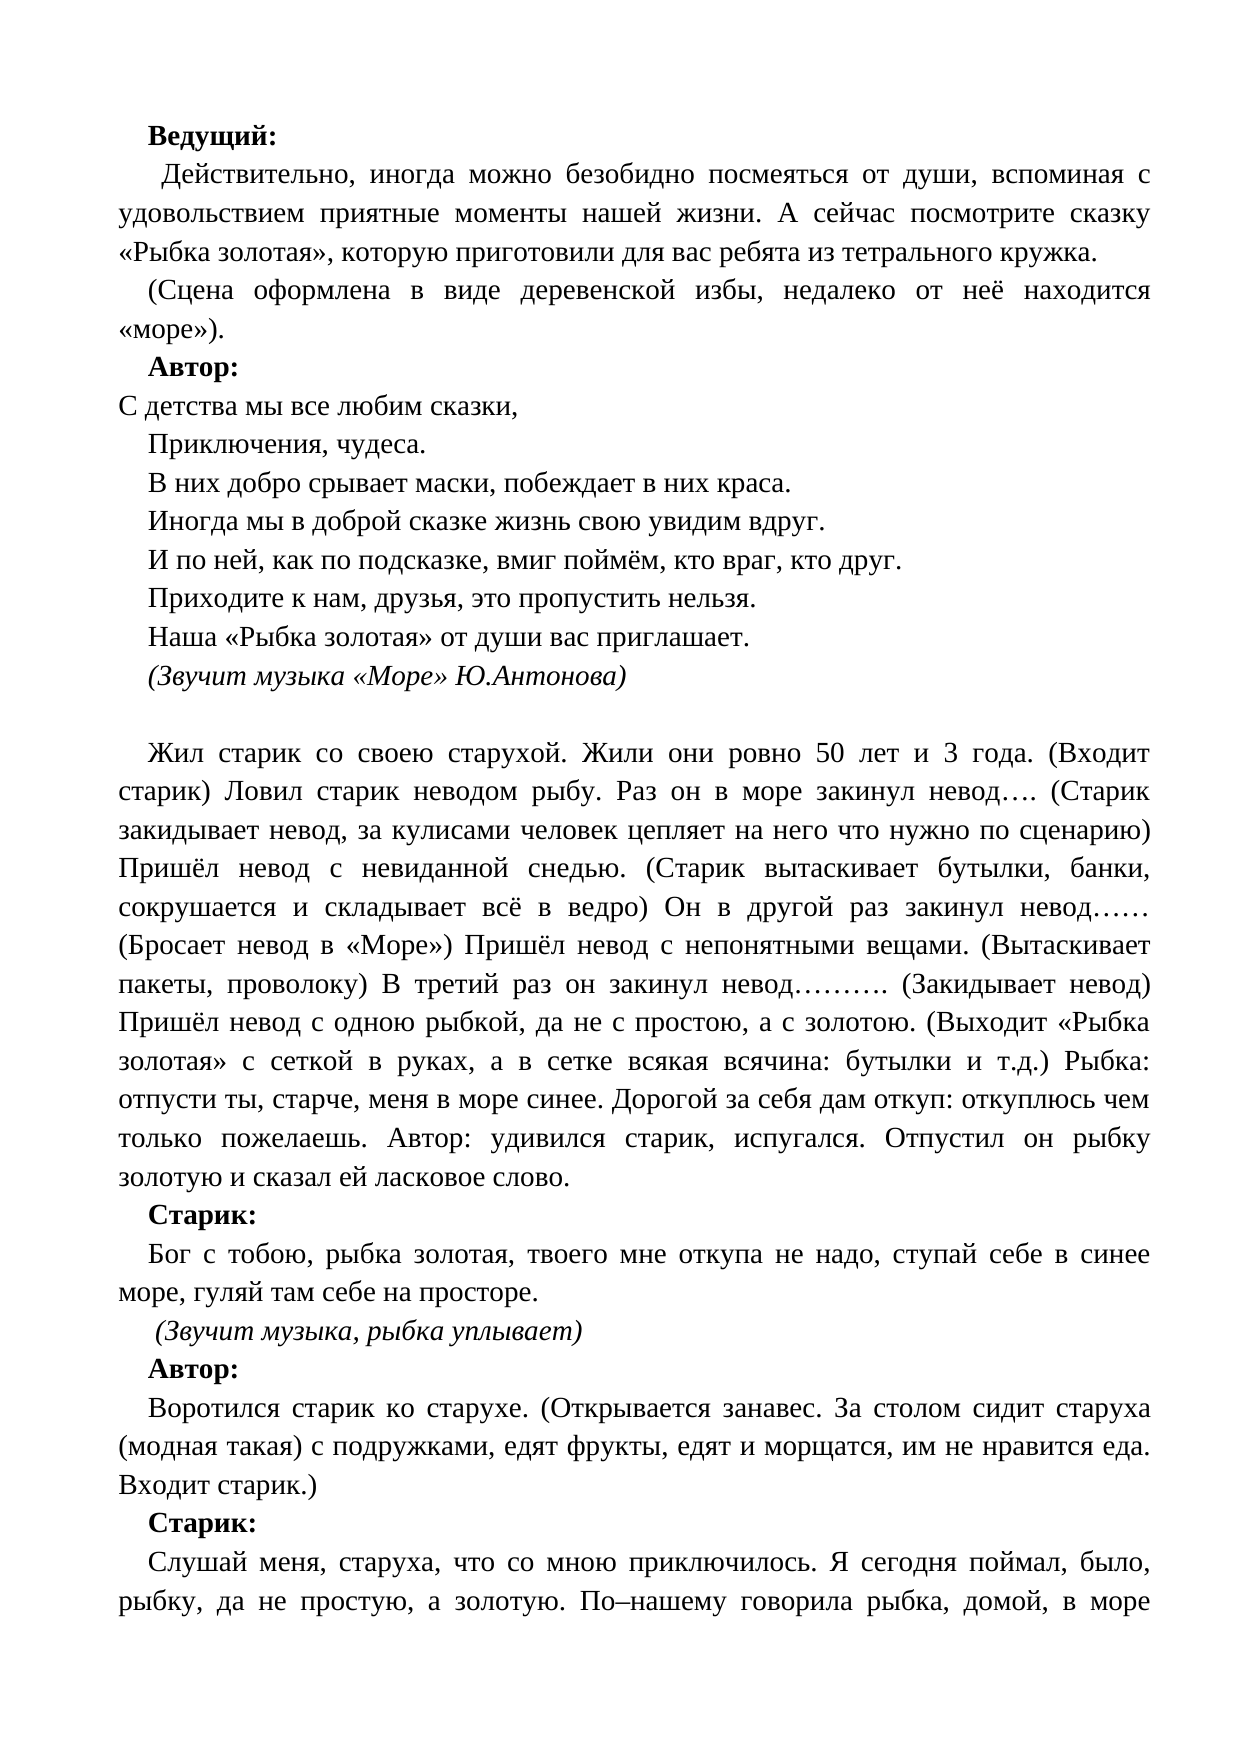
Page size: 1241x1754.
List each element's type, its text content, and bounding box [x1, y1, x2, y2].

text Автор: [118, 1351, 1152, 1385]
text Ведущий: [118, 118, 1152, 152]
text Жил старик со своею старухой. Жили они ровно 50 лет и 3 года. (Входит старик) Ловил старик неводом рыбу. Раз он в море закинул невод…. (Старик закидывает невод, за кулисами человек цепляет на него что нужно по сценарию) Пришёл невод с невиданной снедью. (Старик вытаскивает бутылки, банки, сокрушается и складывает всё в ведро) Он в другой раз закинул невод…… (Бросает невод в «Море») Пришёл невод с непонятными вещами. (Вытаскивает пакеты, проволоку) В третий раз он закинул невод………. (Закидывает невод) Пришёл невод с одною рыбкой, да не с простою, а с золотою. (Выходит «Рыбка золотая» с сеткой в руках, а в сетке всякая всячина: бутылки и т.д.) Рыбка: отпусти ты, старче, меня в море синее. Дорогой за себя дам откуп: откуплюсь чем только пожелаешь. Автор: удивился старик, испугался. Отпустил он рыбку золотую и сказал ей ласковое слово. [118, 735, 1152, 1192]
text Старик: [118, 1197, 1152, 1231]
text Наша «Рыбка золотая» от души вас приглашает. [118, 619, 1152, 653]
text (Звучит музыка, рыбка уплывает) [118, 1313, 1152, 1346]
text Бог с тобою, рыбка золотая, твоего мне откупа не надо, ступай себе в синее море, гуляй там себе на просторе. [118, 1236, 1152, 1308]
text (Звучит музыка «Море» Ю.Антонова) [118, 658, 1152, 691]
text Приходите к нам, друзья, это пропустить нельзя. [118, 581, 1152, 614]
text В них добро срывает маски, побеждает в них краса. [118, 465, 1152, 498]
text Иногда мы в доброй сказке жизнь свою увидим вдруг. [118, 503, 1152, 537]
text Автор: С детства мы все любим сказки, [118, 349, 1152, 421]
text Воротился старик ко старухе. (Открывается занавес. За столом сидит старуха (модная такая) с подружками, едят фрукты, едят и морщатся, им не нравится еда. Входит старик.) [118, 1390, 1152, 1501]
text И по ней, как по подсказке, вмиг поймём, кто враг, кто друг. [118, 542, 1152, 576]
text Старик: [118, 1506, 1152, 1539]
text (Сцена оформлена в виде деревенской избы, недалеко от неё находится «море»). [118, 272, 1152, 344]
text Приключения, чудеса. [118, 426, 1152, 460]
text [118, 1544, 1152, 1616]
text Действительно, иногда можно безобидно посмеяться от души, вспоминая с удовольствием приятные моменты нашей жизни. А сейчас посмотрите сказку «Рыбка золотая», которую приготовили для вас ребята из тетрального кружка. [118, 157, 1152, 267]
